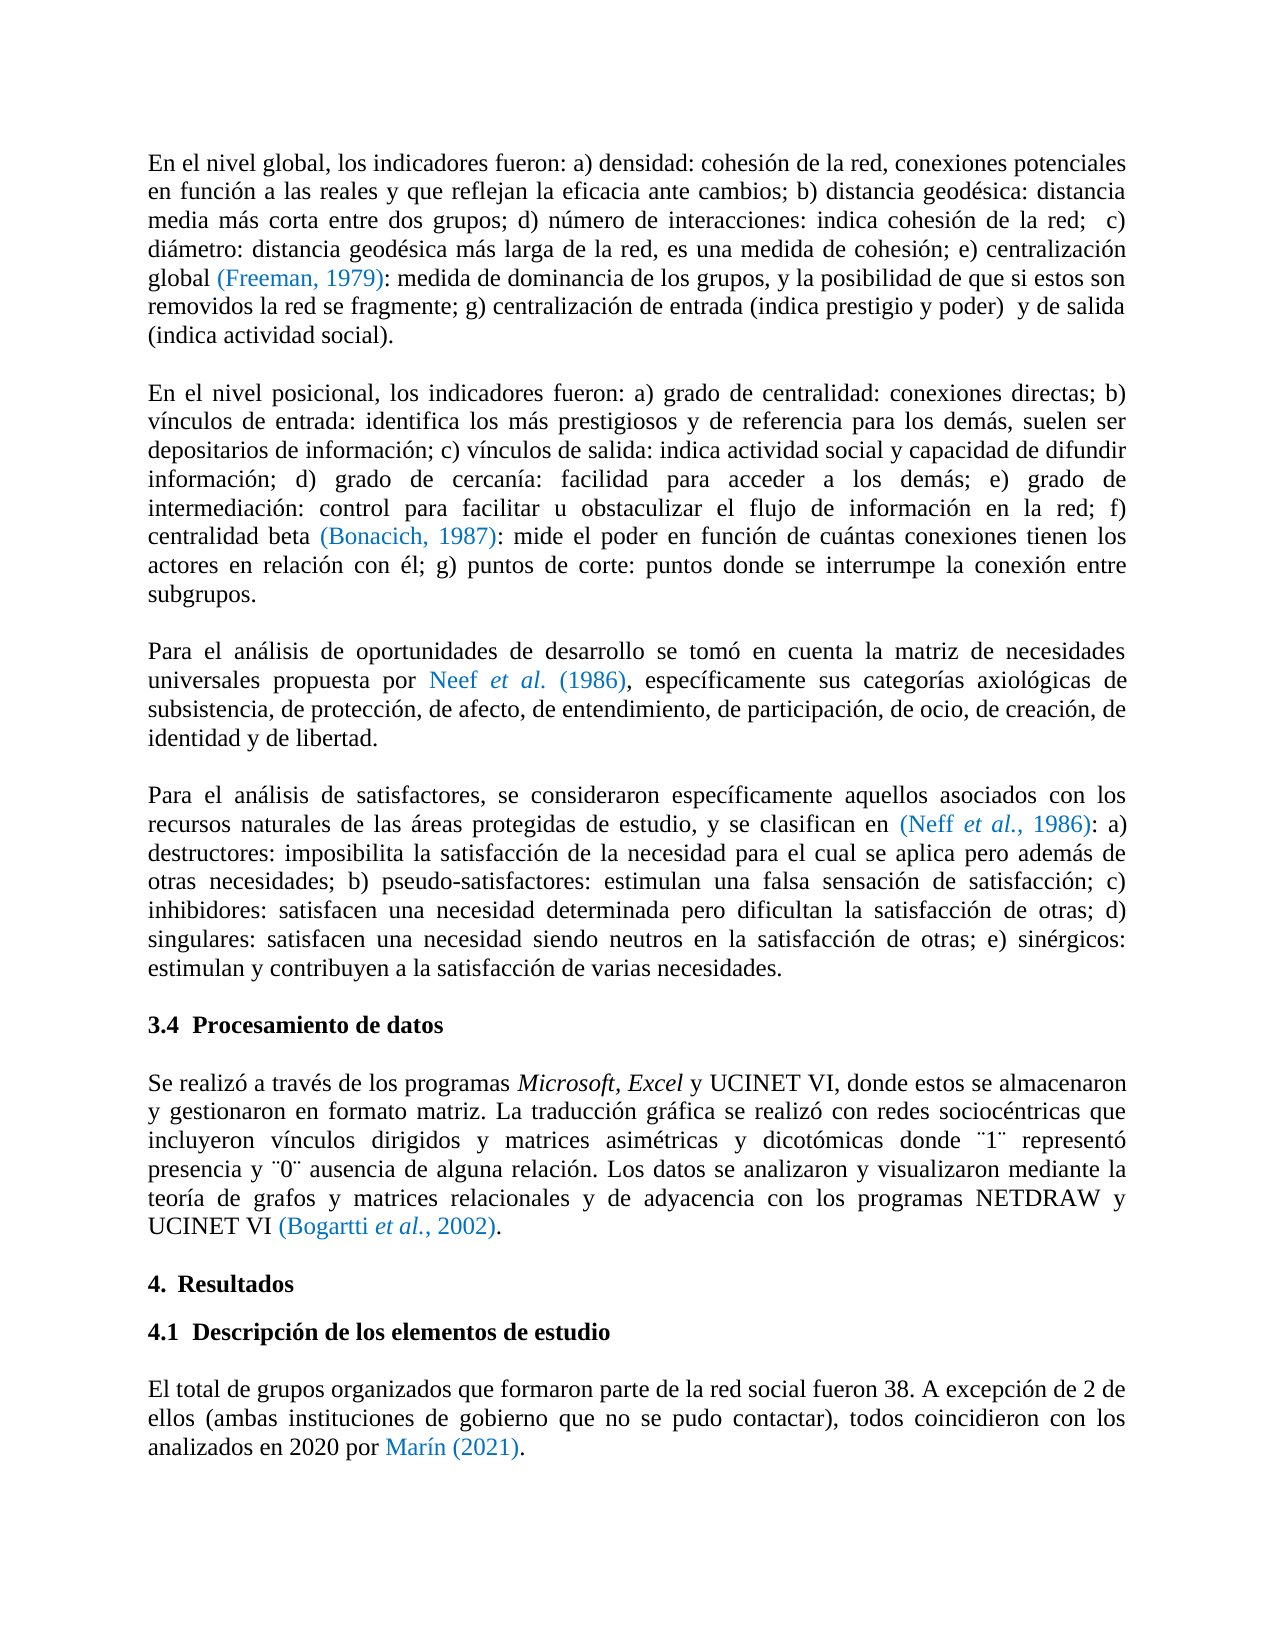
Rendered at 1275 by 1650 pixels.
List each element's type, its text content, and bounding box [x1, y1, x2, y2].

text El total de grupos organizados que formaron parte de la red social fueron 38. A excepción de 2 de ellos (ambas instituciones de gobierno que no se pudo contactar), todos coincidieron con los analizados en 2020 por Marín (2021). [148, 1374, 1127, 1460]
text En el nivel global, los indicadores fueron: a) densidad: cohesión de la red, conexiones potenciales en función a las reales y que reflejan la eficacia ante cambios; b) distancia geodésica: distancia media más corta entre dos grupos; d) número de interacciones: indica cohesión de la red; c) diámetro: distancia geodésica más larga de la red, es una medida de cohesión; e) centralización global (Freeman, 1979): medida de dominancia de los grupos, y la posibilidad de que si estos son removidos la red se fragmente; g) centralización de entrada (indica prestigio y poder) y de salida (indica actividad social). [148, 148, 1127, 349]
text 3.4 Procesamiento de datos [148, 1010, 1127, 1039]
text Para el análisis de satisfactores, se consideraron específicamente aquellos asociados con los recursos naturales de las áreas protegidas de estudio, y se clasifican en (Neff et al., 1986): a) destructores: imposibilita la satisfacción de la necesidad para el cual se aplica pero además de otras necesidades; b) pseudo-satisfactores: estimulan una falsa sensación de satisfacción; c) inhibidores: satisfacen una necesidad determinada pero dificultan la satisfacción de otras; d) singulares: satisfacen una necesidad siendo neutros en la satisfacción de otras; e) sinérgicos: estimulan y contribuyen a la satisfacción de varias necesidades. [148, 780, 1127, 981]
text En el nivel posicional, los indicadores fueron: a) grado de centralidad: conexiones directas; b) vínculos de entrada: identifica los más prestigiosos y de referencia para los demás, suelen ser depositarios de información; c) vínculos de salida: indica actividad social y capacidad de difundir información; d) grado de cercanía: facilidad para acceder a los demás; e) grado de intermediación: control para facilitar u obstaculizar el flujo de información en la red; f) centralidad beta (Bonacich, 1987): mide el poder en función de cuántas conexiones tienen los actores en relación con él; g) puntos de corte: puntos donde se interrumpe la conexión entre subgrupos. [148, 378, 1127, 608]
text Para el análisis de oportunidades de desarrollo se tomó en cuenta la matriz de necesidades universales propuesta por Neef et al. (1986), específicamente sus categorías axiológicas de subsistencia, de protección, de afecto, de entendimiento, de participación, de ocio, de creación, de identidad y de libertad. [148, 636, 1127, 751]
text Se realizó a través de los programas Microsoft, Excel y UCINET VI, donde estos se almacenaron y gestionaron en formato matriz. La traducción gráfica se realizó con redes sociocéntricas que incluyeron vínculos dirigidos y matrices asimétricas y dicotómicas donde ¨1¨ representó presencia y ¨0¨ ausencia de alguna relación. Los datos se analizaron y visualizaron mediante la teoría de grafos y matrices relacionales y de adyacencia con los programas NETDRAW y UCINET VI (Bogartti et al., 2002). [148, 1068, 1127, 1240]
text 4. Resultados [148, 1269, 1127, 1298]
text 4.1 Descripción de los elementos de estudio [148, 1317, 1127, 1345]
